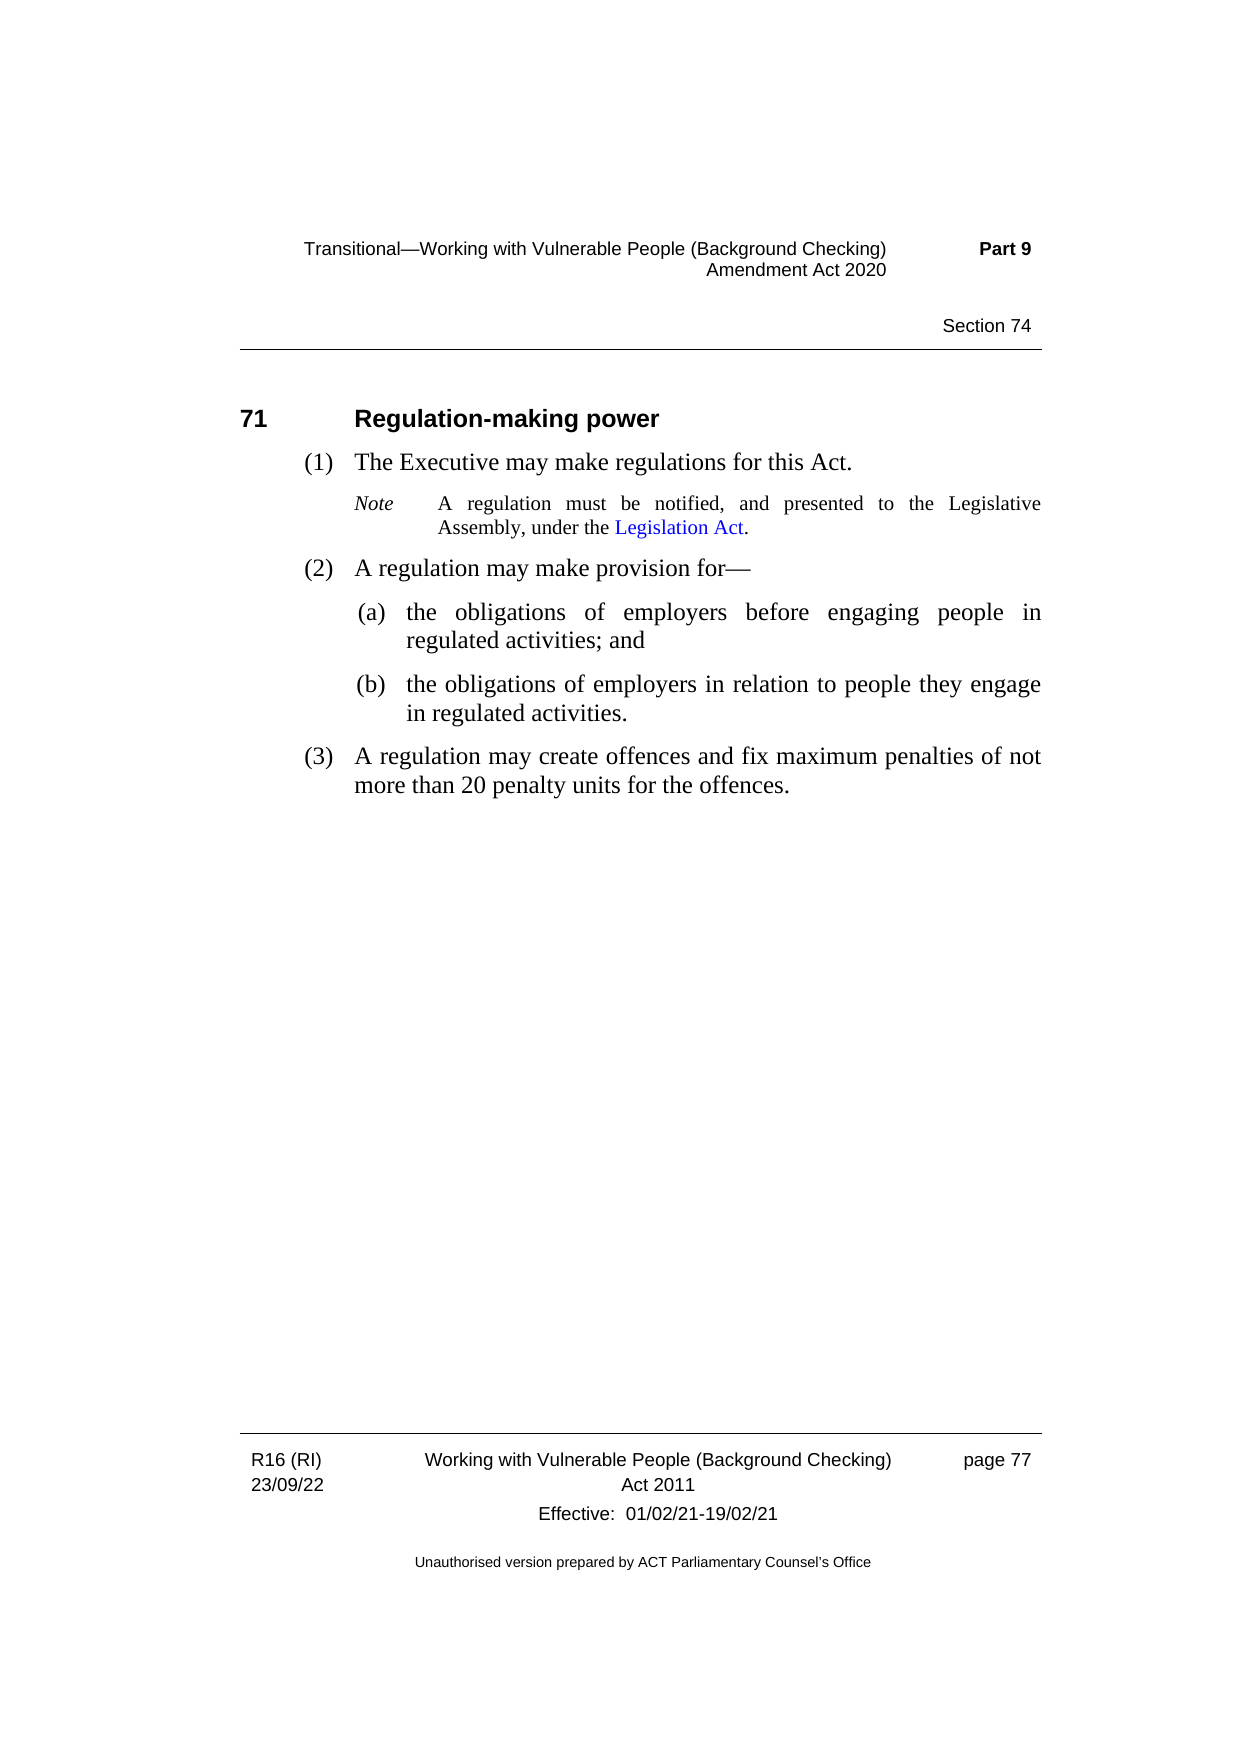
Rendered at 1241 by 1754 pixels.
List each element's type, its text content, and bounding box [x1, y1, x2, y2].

text (b) the obligations of employers in relation to people they engage in regulated activities. [239, 669, 1042, 726]
text (3) A regulation may create offences and fix maximum penalties of not more than 20 penalty units for the offences. [239, 741, 1042, 798]
text (1) The Executive may make regulations for this Act. [239, 447, 1042, 476]
text (2) A regulation may make provision for— [239, 553, 1042, 582]
text (a) the obligations of employers before engaging people in regulated activities; and [239, 597, 1042, 654]
text Note A regulation must be notified, and presented to the Legislative Assembly, under the Legislation Act. [354, 491, 1042, 539]
text 71 Regulation-making power [239, 404, 1042, 433]
